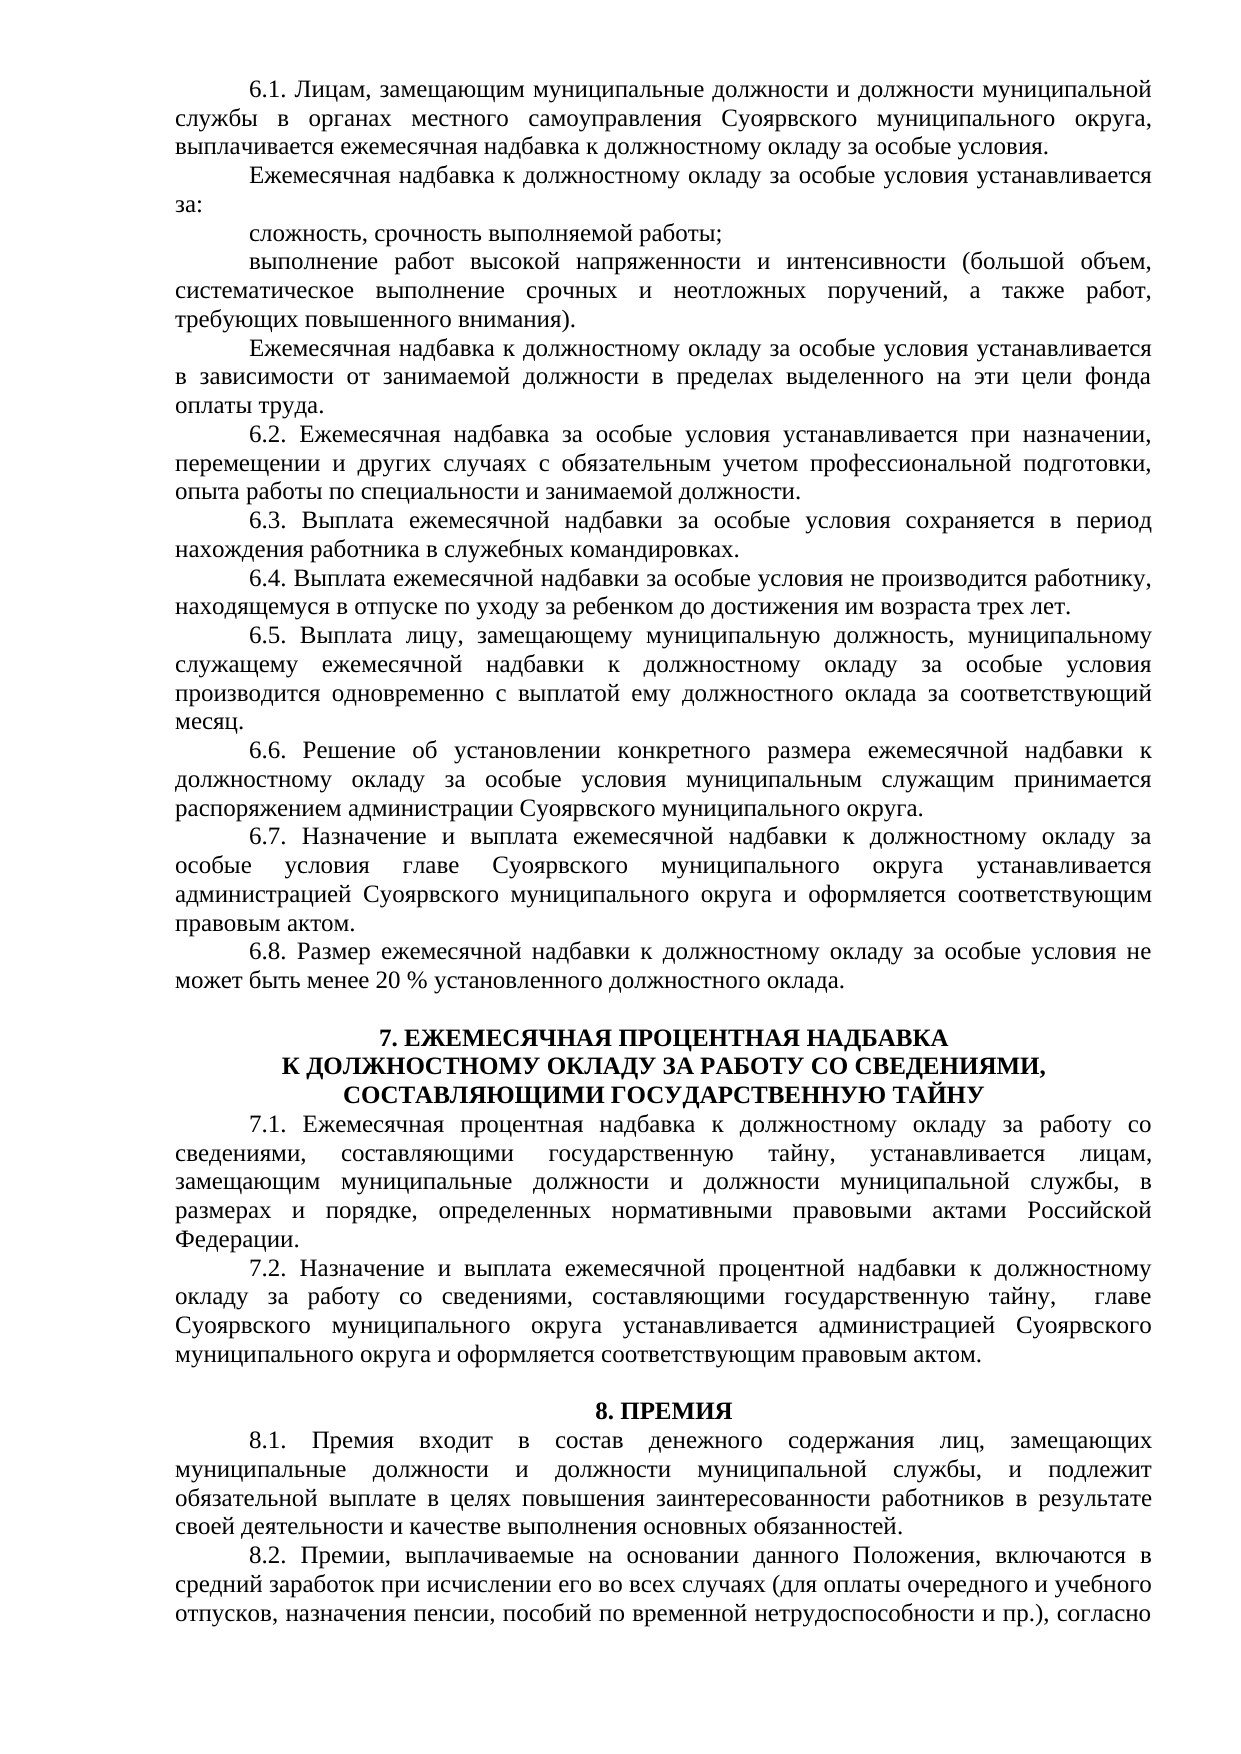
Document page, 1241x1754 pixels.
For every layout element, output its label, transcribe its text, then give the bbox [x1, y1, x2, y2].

text 7. ЕЖЕМЕСЯЧНАЯ ПРОЦЕНТНАЯ НАДБАВКА [175, 1023, 1153, 1051]
text 7.2. Назначение и выплата ежемесячной процентной надбавки к должностному окладу за работу со сведениями, составляющими государственную тайну, главе Суоярвского муниципального округа устанавливается администрацией Суоярвского муниципального округа и оформляется соответствующим правовым актом. [175, 1253, 1153, 1368]
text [175, 1540, 1153, 1626]
text К ДОЛЖНОСТНОМУ ОКЛАДУ ЗА РАБОТУ СО СВЕДЕНИЯМИ, [175, 1051, 1153, 1080]
text сложность, срочность выполняемой работы; [175, 218, 1153, 246]
text 6.5. Выплата лицу, замещающему муниципальную должность, муниципальному служащему ежемесячной надбавки к должностному окладу за особые условия производится одновременно с выплатой ему должностного оклада за соответствующий месяц. [175, 620, 1153, 735]
text Ежемесячная надбавка к должностному окладу за особые условия устанавливается в зависимости от занимаемой должности в пределах выделенного на эти цели фонда оплаты труда. [175, 333, 1153, 419]
text 8. ПРЕМИЯ [175, 1396, 1153, 1425]
text 6.2. Ежемесячная надбавка за особые условия устанавливается при назначении, перемещении и других случаях с обязательным учетом профессиональной подготовки, опыта работы по специальности и занимаемой должности. [175, 419, 1153, 505]
text выполнение работ высокой напряженности и интенсивности (большой объем, систематическое выполнение срочных и неотложных поручений, а также работ, требующих повышенного внимания). [175, 246, 1153, 333]
text 8.1. Премия входит в состав денежного содержания лиц, замещающих муниципальные должности и должности муниципальной службы, и подлежит обязательной выплате в целях повышения заинтересованности работников в результате своей деятельности и качестве выполнения основных обязанностей. [175, 1425, 1153, 1540]
text 6.4. Выплата ежемесячной надбавки за особые условия не производится работнику, находящемуся в отпуске по уходу за ребенком до достижения им возраста трех лет. [175, 563, 1153, 620]
text Ежемесячная надбавка к должностному окладу за особые условия устанавливается за: [175, 160, 1153, 218]
text 6.3. Выплата ежемесячной надбавки за особые условия сохраняется в период нахождения работника в служебных командировках. [175, 505, 1153, 563]
text СОСТАВЛЯЮЩИМИ ГОСУДАРСТВЕННУЮ ТАЙНУ [175, 1080, 1153, 1109]
text 6.8. Размер ежемесячной надбавки к должностному окладу за особые условия не может быть менее 20 % установленного должностного оклада. [175, 936, 1153, 994]
text 6.1. Лицам, замещающим муниципальные должности и должности муниципальной службы в органах местного самоуправления Суоярвского муниципального округа, выплачивается ежемесячная надбавка к должностному окладу за особые условия. [175, 74, 1153, 160]
text 6.6. Решение об установлении конкретного размера ежемесячной надбавки к должностному окладу за особые условия муниципальным служащим принимается распоряжением администрации Суоярвского муниципального округа. [175, 735, 1153, 821]
text 7.1. Ежемесячная процентная надбавка к должностному окладу за работу со сведениями, составляющими государственную тайну, устанавливается лицам, замещающим муниципальные должности и должности муниципальной службы, в размерах и порядке, определенных нормативными правовыми актами Российской Федерации. [175, 1109, 1153, 1253]
text 6.7. Назначение и выплата ежемесячной надбавки к должностному окладу за особые условия главе Суоярвского муниципального округа устанавливается администрацией Суоярвского муниципального округа и оформляется соответствующим правовым актом. [175, 821, 1153, 936]
